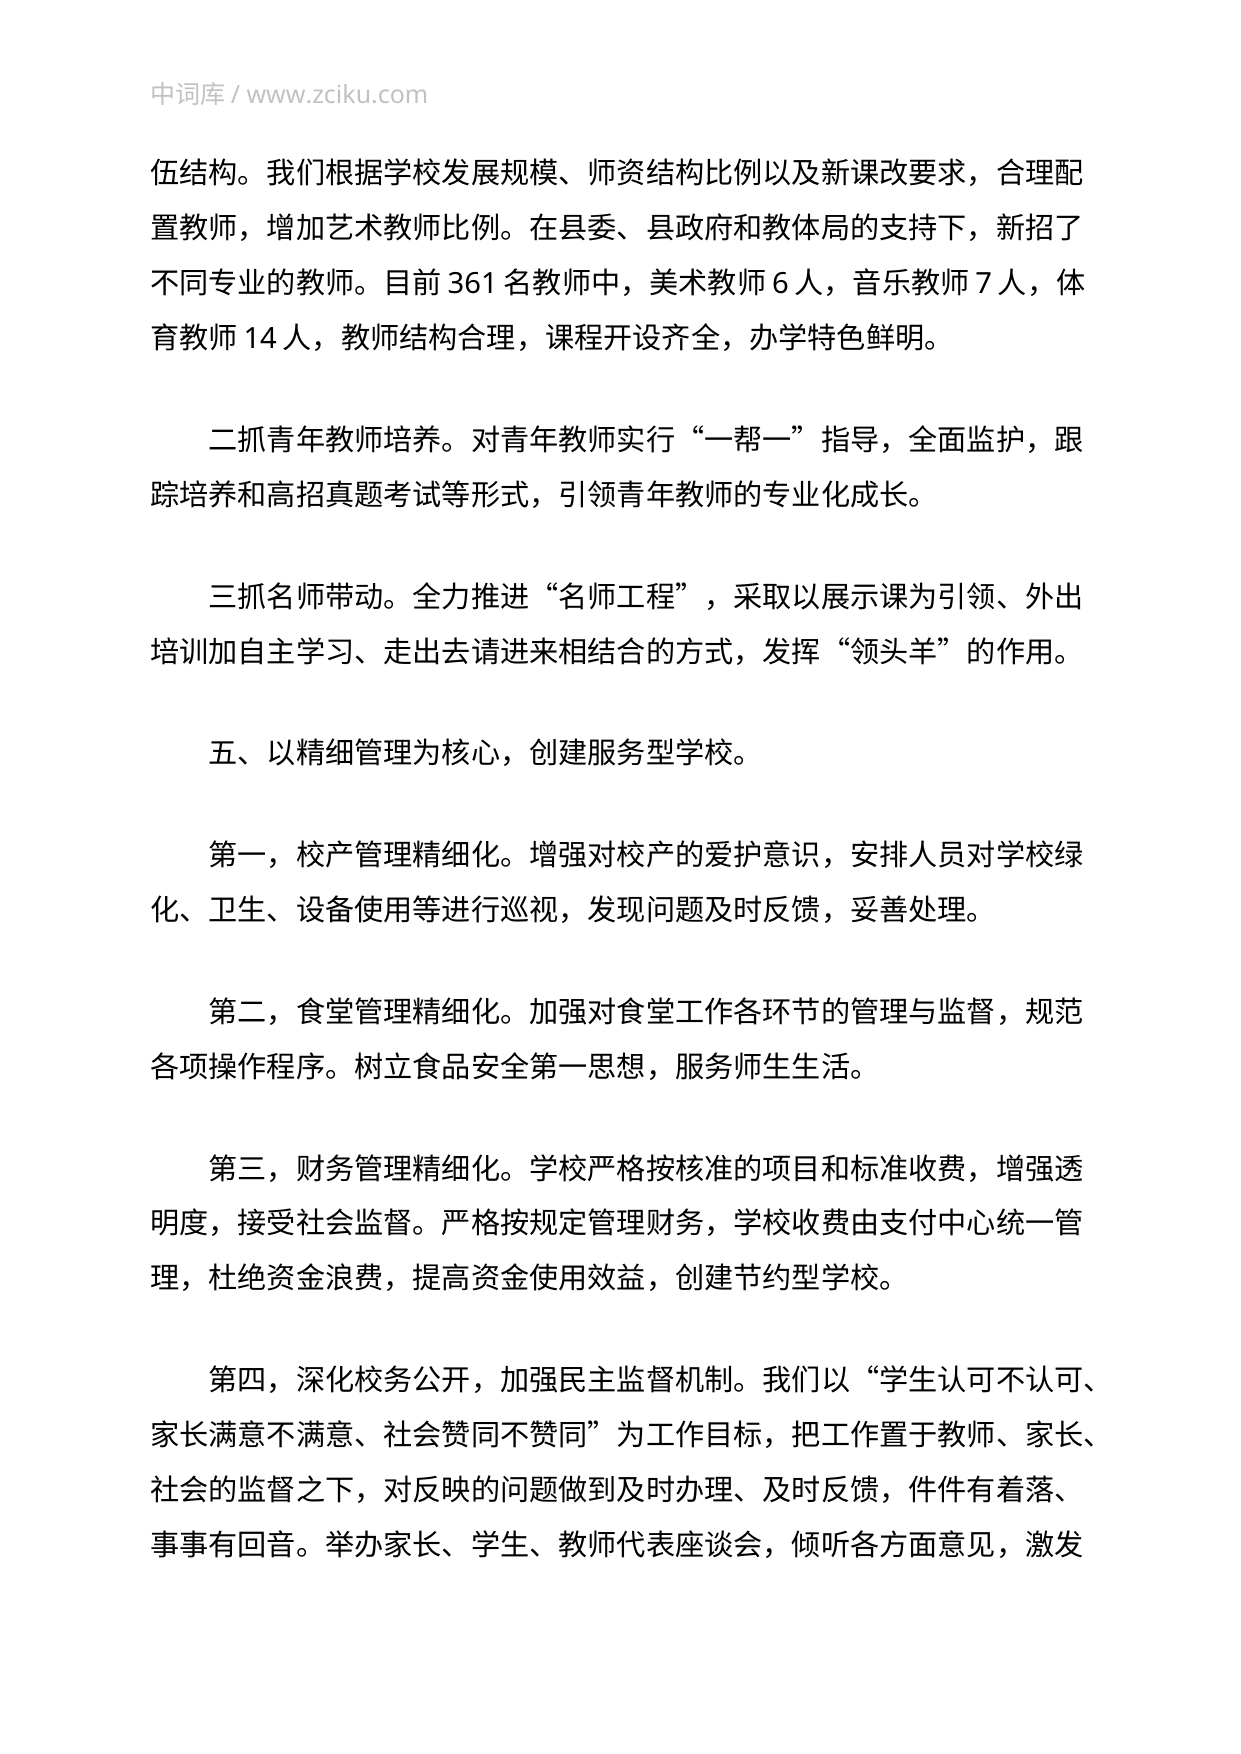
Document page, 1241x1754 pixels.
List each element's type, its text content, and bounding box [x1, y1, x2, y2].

text 五、以精细管理为核心，创建服务型学校。 [150, 730, 1090, 772]
text 第一，校产管理精细化。增强对校产的爱护意识，安排人员对学校绿化、卫生、设备使用等进行巡视，发现问题及时反馈，妥善处理。 [150, 832, 1090, 929]
text 三抓名师带动。全力推进“名师工程”，采取以展示课为引领、外出培训加自主学习、走出去请进来相结合的方式，发挥“领头羊”的作用。 [150, 573, 1090, 671]
text 第三，财务管理精细化。学校严格按核准的项目和标准收费，增强透明度，接受社会监督。严格按规定管理财务，学校收费由支付中心统一管理，杜绝资金浪费，提高资金使用效益，创建节约型学校。 [150, 1145, 1090, 1297]
text 二抓青年教师培养。对青年教师实行“一帮一”指导，全面监护，跟踪培养和高招真题考试等形式，引领青年教师的专业化成长。 [150, 417, 1090, 514]
text 第二，食堂管理精细化。加强对食堂工作各环节的管理与监督，规范各项操作程序。树立食品安全第一思想，服务师生生活。 [150, 988, 1090, 1086]
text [150, 1357, 1090, 1564]
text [150, 150, 1090, 357]
